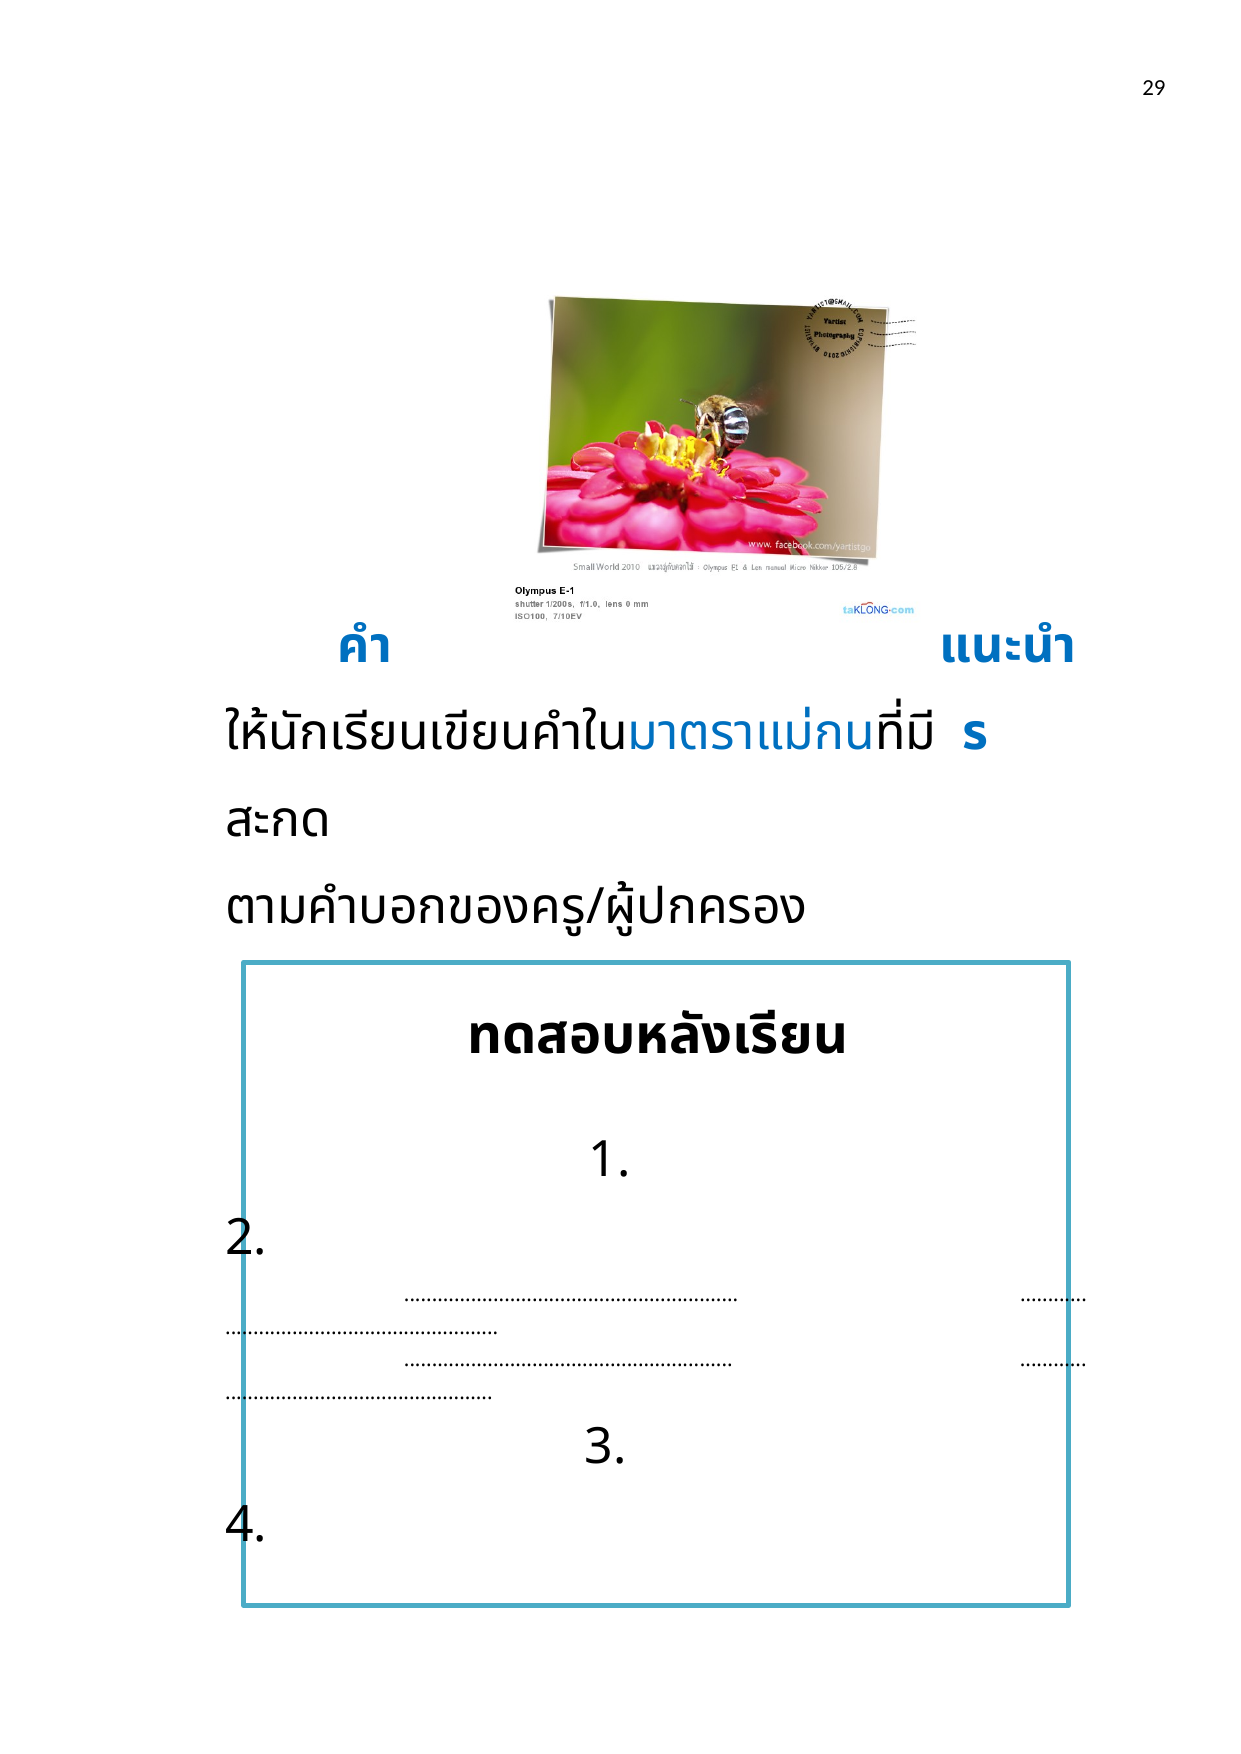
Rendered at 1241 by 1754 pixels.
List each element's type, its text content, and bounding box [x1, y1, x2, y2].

text ทดสอบหลังเรียน [225, 996, 1090, 1078]
picture [508, 269, 921, 623]
text 1. 2. [225, 1123, 1090, 1269]
text 3. 4. [225, 1410, 1090, 1556]
text คำแนะนำ ให้นักเรียนเขียนคำในมาตราแม่กนที่มี ร สะกด [225, 610, 1090, 859]
text ........................................................... ............................................................ [225, 1344, 1090, 1406]
text ตามคำบอกของครู/ผู้ปกครอง [225, 870, 1090, 946]
text ............................................................ ............................................................. [225, 1279, 1090, 1340]
